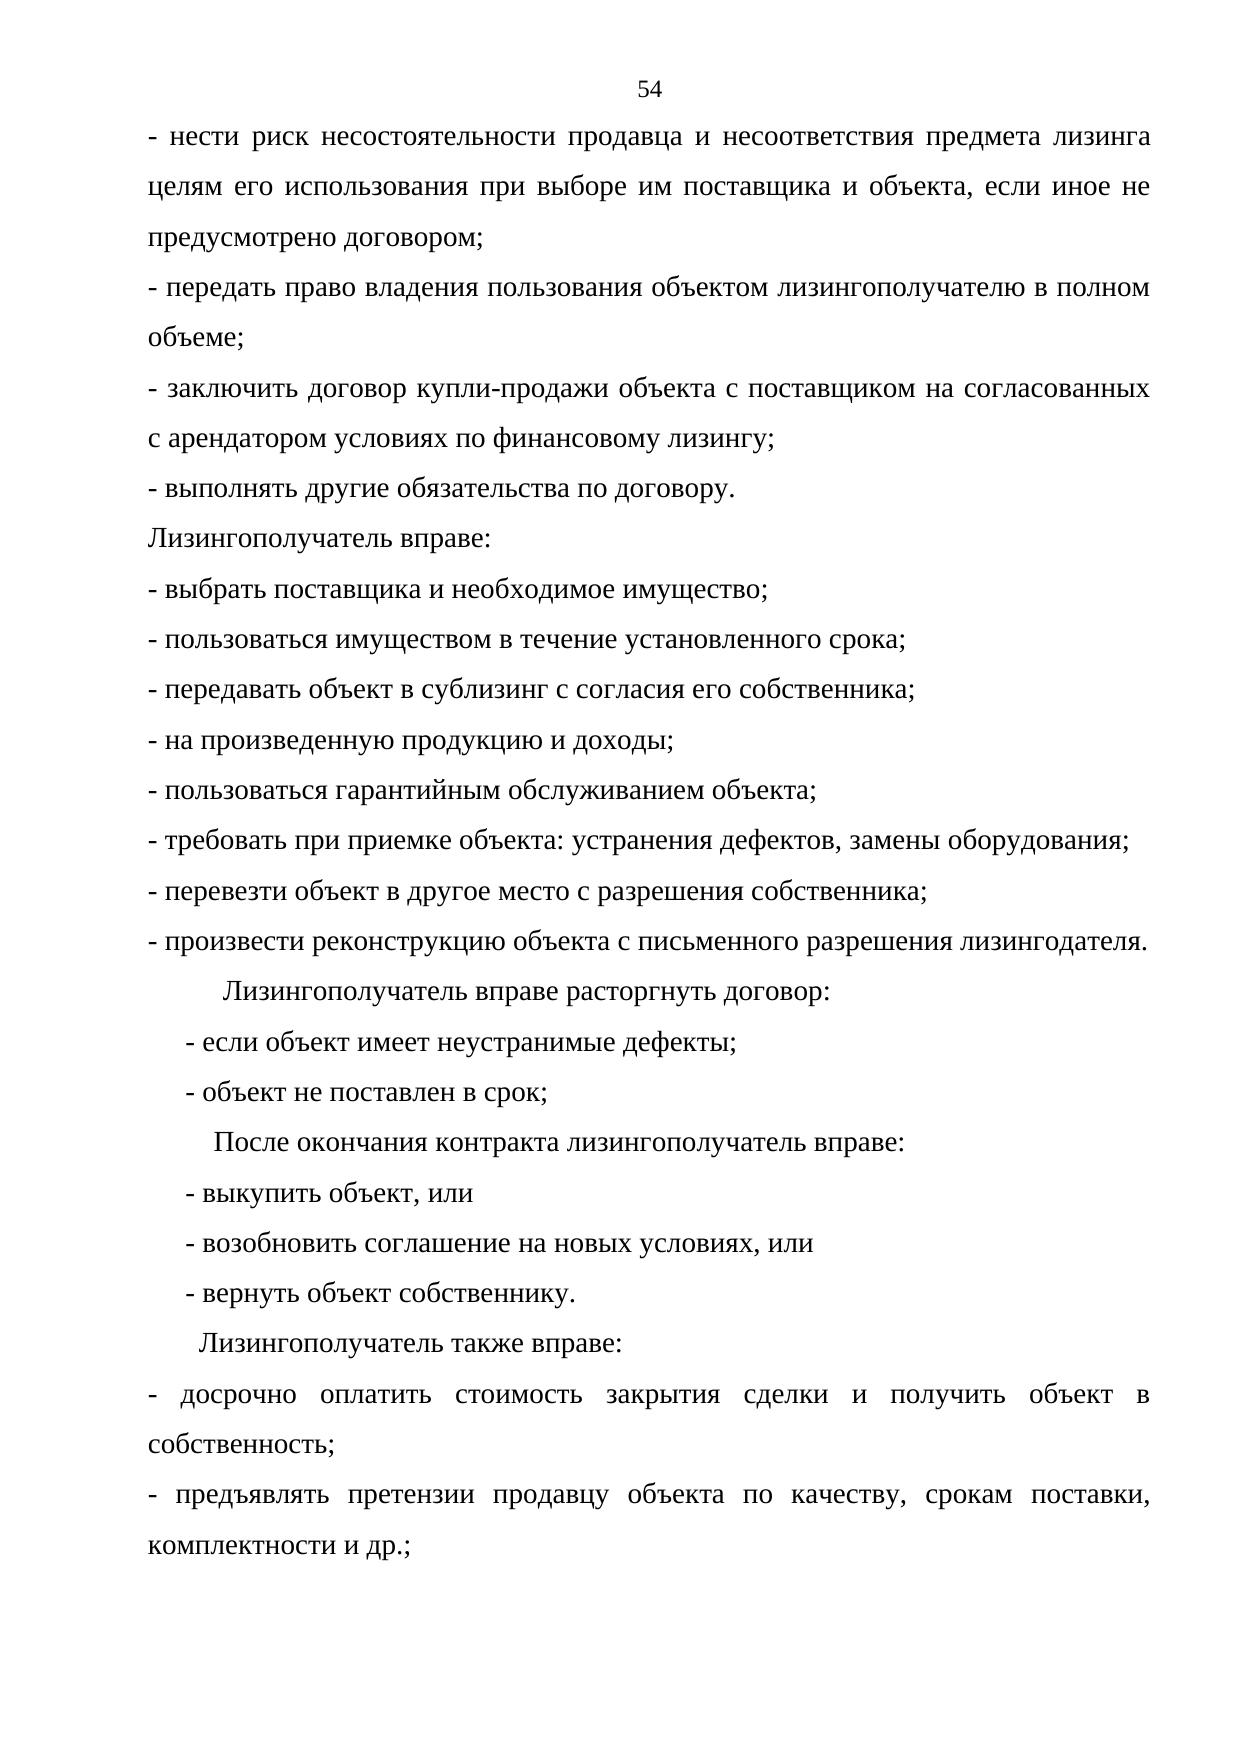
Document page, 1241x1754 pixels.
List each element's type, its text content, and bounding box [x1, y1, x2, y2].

text - возобновить соглашение на новых условиях, или [185, 1225, 1152, 1258]
text - произвести реконструкцию объекта с письменного разрешения лизингодателя. [148, 923, 1152, 957]
text - передать право владения пользования объектом лизингополучателю в полном объеме; [148, 269, 1152, 353]
text - пользоваться имуществом в течение установленного срока; [148, 621, 1152, 655]
text - вернуть объект собственнику. [185, 1275, 1152, 1309]
text - пользоваться гарантийным обслуживанием объекта; [148, 772, 1152, 806]
text - выбрать поставщика и необходимое имущество; [148, 571, 1152, 604]
text - перевезти объект в другое место с разрешения собственника; [148, 873, 1152, 906]
text - заключить договор купли-продажи объекта с поставщиком на согласованных с арендатором условиях по финансовому лизингу; [148, 370, 1152, 453]
text Лизингополучатель вправе: [148, 521, 1152, 554]
text Лизингополучатель вправе расторгнуть договор: [223, 973, 1152, 1007]
text - нести риск несостоятельности продавца и несоответствия предмета лизинга целям его использования при выборе им поставщика и объекта, если иное не предусмотрено договором; [148, 118, 1152, 252]
text - объект не поставлен в срок; [185, 1074, 1152, 1108]
text - если объект имеет неустранимые дефекты; [185, 1024, 1152, 1057]
text - требовать при приемке объекта: устранения дефектов, замены оборудования; [148, 822, 1152, 856]
text - передавать объект в сублизинг с согласия его собственника; [148, 672, 1152, 705]
text - выкупить объект, или [185, 1175, 1152, 1208]
text - досрочно оплатить стоимость закрытия сделки и получить объект в собственность; [148, 1376, 1152, 1460]
text - предъявлять претензии продавцу объекта по качеству, срокам поставки, комплектности и др.; [148, 1477, 1152, 1560]
text - на произведенную продукцию и доходы; [148, 722, 1152, 755]
text Лизингополучатель также вправе: [148, 1326, 1152, 1359]
text После окончания контракта лизингополучатель вправе: [148, 1124, 1152, 1158]
text - выполнять другие обязательства по договору. [148, 470, 1152, 504]
